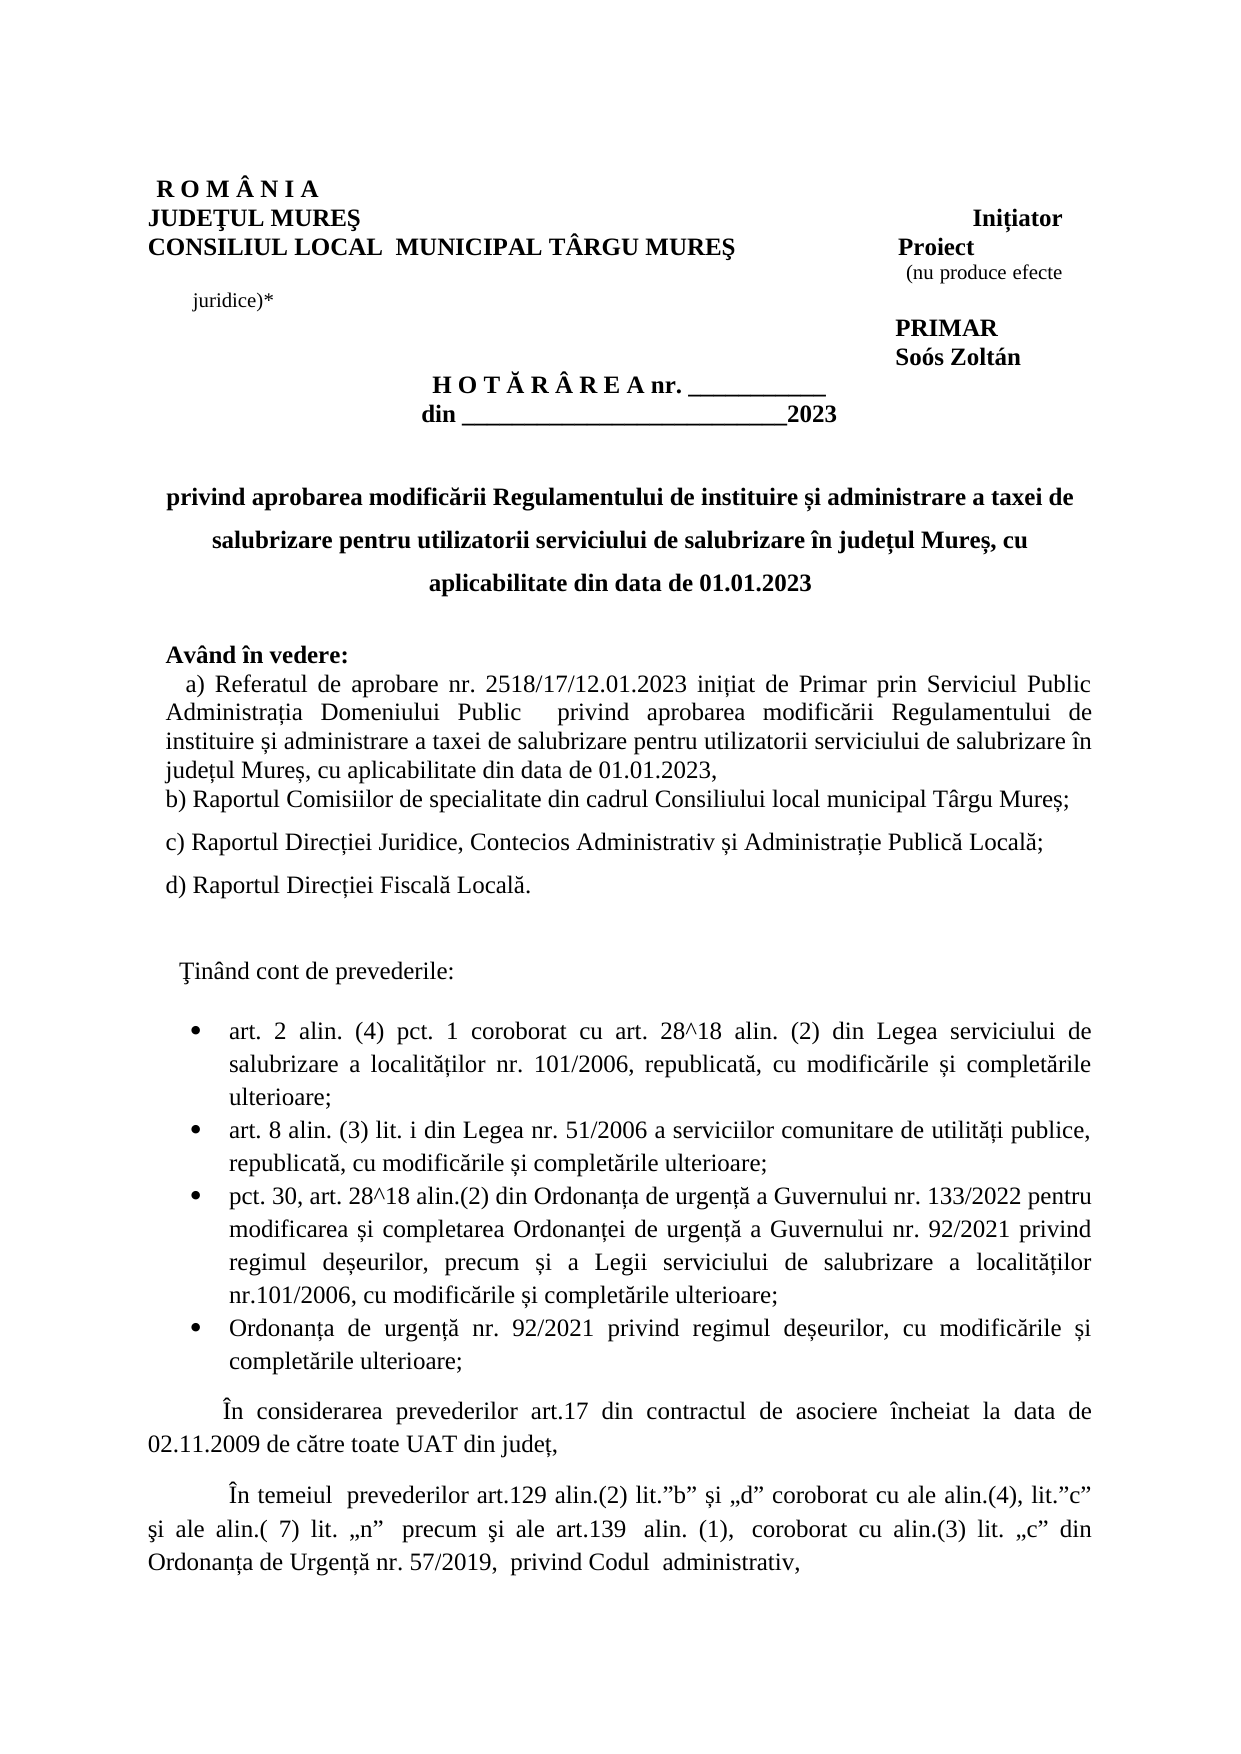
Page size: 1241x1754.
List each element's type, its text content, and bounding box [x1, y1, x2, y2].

list Ordonanța de urgență nr. 92/2021 privind regimul deșeurilor, cu modificările și completările ulterioare; [191, 1313, 1092, 1375]
text În considerarea prevederilor art.17 din contractul de asociere încheiat la data de 02.11.2009 de către toate UAT din județ, [148, 1396, 1092, 1458]
text privind aprobarea modificării Regulamentului de instituire și administrare a taxei de salubrizare pentru utilizatorii serviciului de salubrizare în județul Mureș, cu aplicabilitate din data de 01.01.2023 [148, 482, 1092, 597]
list art. 8 alin. (3) lit. i din Legea nr. 51/2006 a serviciilor comunitare de utilități publice, republicată, cu modificările și completările ulterioare; [191, 1115, 1092, 1177]
text (nu produce efecte juridice)* [193, 260, 1062, 313]
text a) Referatul de aprobare nr. 2518/17/12.01.2023 inițiat de Primar prin Serviciul Public Administrația Domeniului Public privind aprobarea modificării Regulamentului de instituire și administrare a taxei de salubrizare pentru utilizatorii serviciului de salubrizare în județul Mureș, cu aplicabilitate din data de 01.01.2023, [165, 669, 1092, 784]
text b) Raportul Comisiilor de specialitate din cadrul Consiliului local municipal Târgu Mureș; [148, 784, 1092, 812]
text În temeiul prevederilor art.129 alin.(2) lit.”b” și „d” coroborat cu ale alin.(4), lit.”c” şi ale alin.( 7) lit. „n” precum şi ale art.139 alin. (1), coroborat cu alin.(3) lit. „c” din Ordonanța de Urgență nr. 57/2019, privind Codul administrativ, [148, 1543, 1092, 1576]
text d) Raportul Direcției Fiscală Locală. [165, 870, 1092, 899]
list pct. 30, art. 28^18 alin.(2) din Ordonanța de urgență a Guvernului nr. 133/2022 pentru modificarea și completarea Ordonanței de urgență a Guvernului nr. 92/2021 privind regimul deșeurilor, precum și a Legii serviciului de salubrizare a localităților nr.101/2006, cu modificările și completările ulterioare; [191, 1181, 1092, 1309]
text În temeiul prevederilor art.129 alin.(2) lit.”b” și „d” coroborat cu ale alin.(4), lit.”c” şi ale alin.( 7) lit. „n” precum şi ale art.139 alin. (1), coroborat cu alin.(3) lit. „c” din Ordonanța de Urgență nr. 57/2019, privind Codul administrativ, [148, 1479, 1092, 1514]
text Ţinând cont de prevederile: [148, 956, 1092, 985]
list art. 2 alin. (4) pct. 1 coroborat cu art. 28^18 alin. (2) din Legea serviciului de salubrizare a localităților nr. 101/2006, republicată, cu modificările și completările ulterioare; [191, 1016, 1092, 1111]
text PRIMAR Soós Zoltán [165, 313, 1092, 371]
text din __________________________2023 [165, 399, 1092, 428]
text c) Raportul Direcției Juridice, Contecios Administrativ și Administrație Publică Locală; [165, 827, 1092, 856]
text Având în vedere: [165, 640, 1092, 669]
text R O M Â N I A JUDEŢUL MUREŞ Inițiator CONSILIUL LOCAL MUNICIPAL TÂRGU MUREŞ Proiect [148, 174, 1062, 260]
text H O T Ă R Â R E A nr. ___________ [165, 371, 1092, 399]
